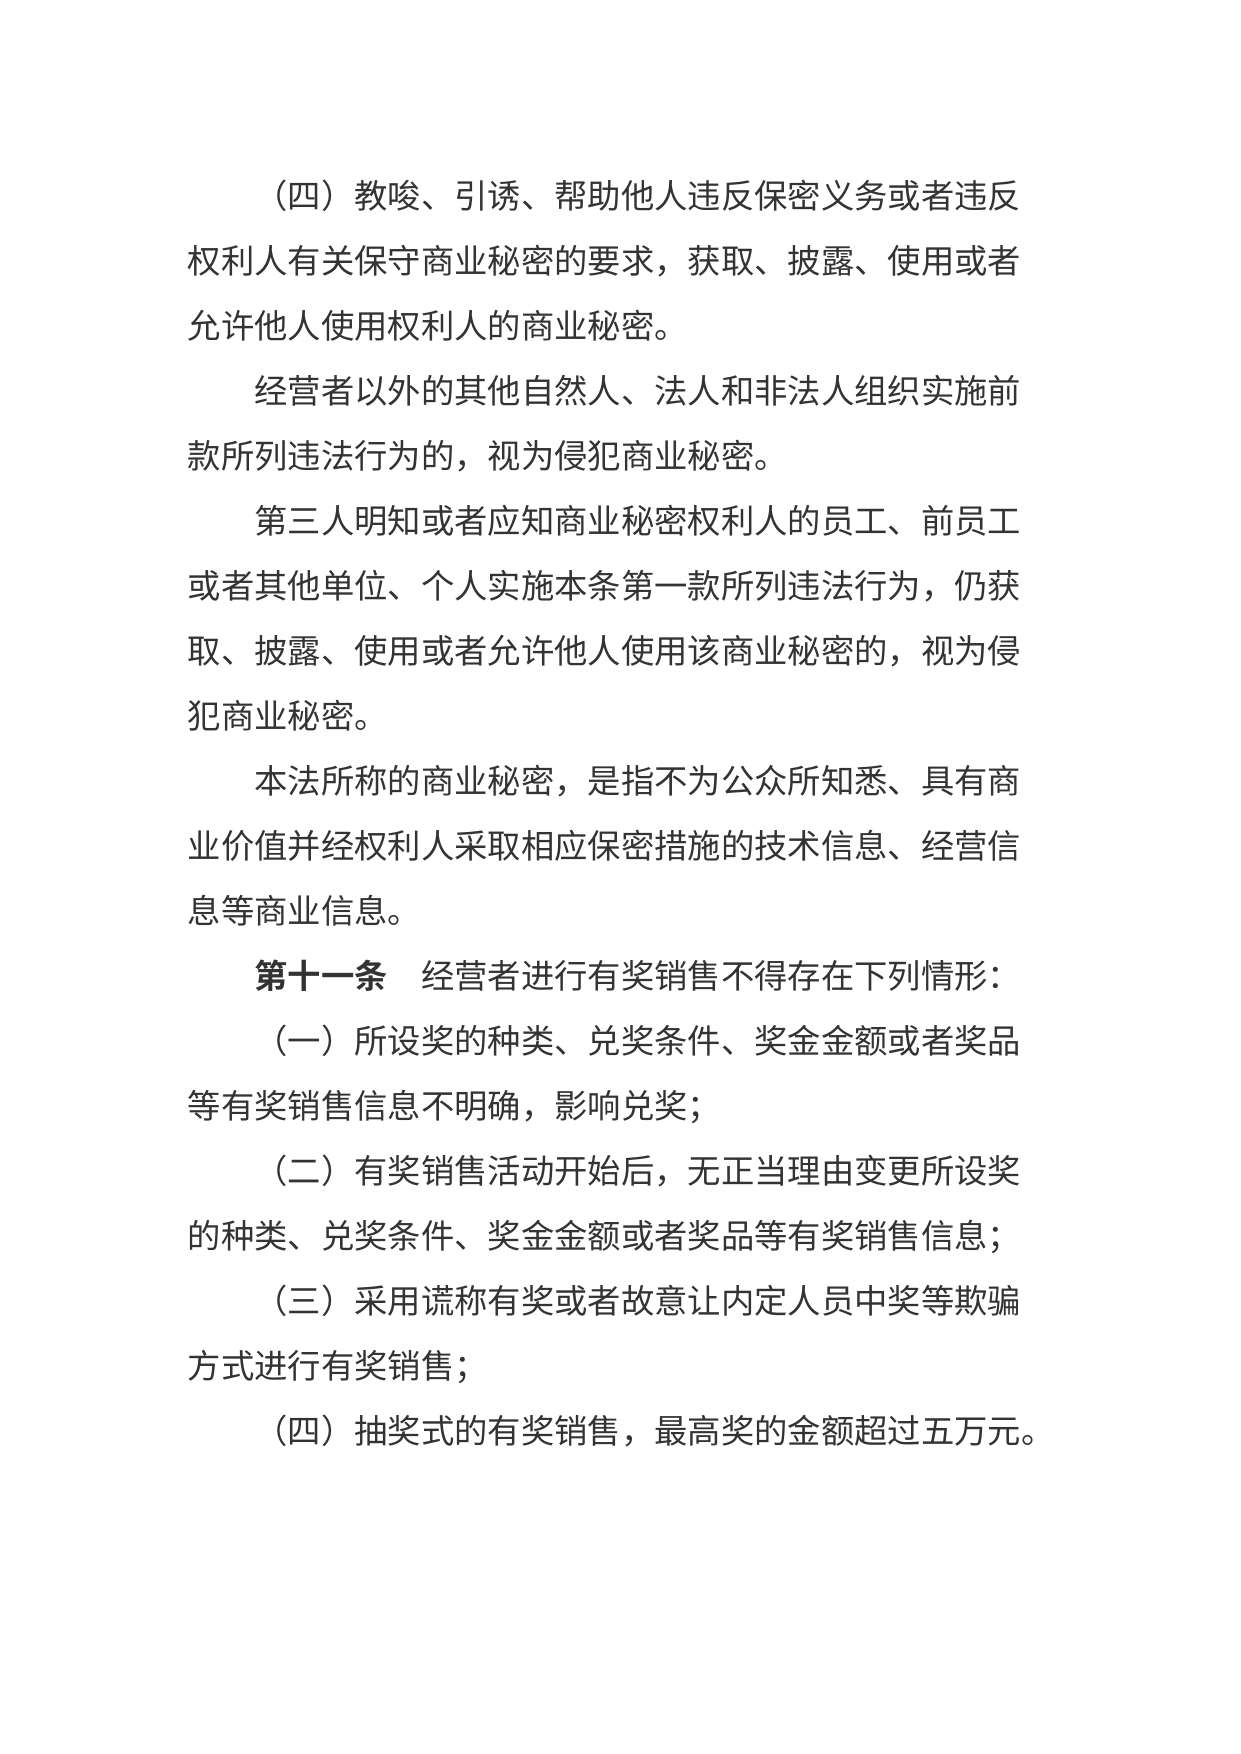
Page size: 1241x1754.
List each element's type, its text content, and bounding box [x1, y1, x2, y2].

text 第三人明知或者应知商业秘密权利人的员工、前员工或者其他单位、个人实施本条第一款所列违法行为，仍获取、披露、使用或者允许他人使用该商业秘密的，视为侵犯商业秘密。 [187, 487, 1053, 747]
text （四）抽奖式的有奖销售，最高奖的金额超过五万元。 [187, 1397, 1053, 1462]
text （四）教唆、引诱、帮助他人违反保密义务或者违反权利人有关保守商业秘密的要求，获取、披露、使用或者允许他人使用权利人的商业秘密。 [187, 162, 1053, 357]
text （二）有奖销售活动开始后，无正当理由变更所设奖的种类、兑奖条件、奖金金额或者奖品等有奖销售信息； [187, 1137, 1053, 1267]
text 本法所称的商业秘密，是指不为公众所知悉、具有商业价值并经权利人采取相应保密措施的技术信息、经营信息等商业信息。 [187, 747, 1053, 942]
text 经营者以外的其他自然人、法人和非法人组织实施前款所列违法行为的，视为侵犯商业秘密。 [187, 357, 1053, 487]
text （一）所设奖的种类、兑奖条件、奖金金额或者奖品等有奖销售信息不明确，影响兑奖； [187, 1007, 1053, 1137]
text （三）采用谎称有奖或者故意让内定人员中奖等欺骗方式进行有奖销售； [187, 1267, 1053, 1397]
text 第十一条 经营者进行有奖销售不得存在下列情形： [187, 942, 1053, 1007]
